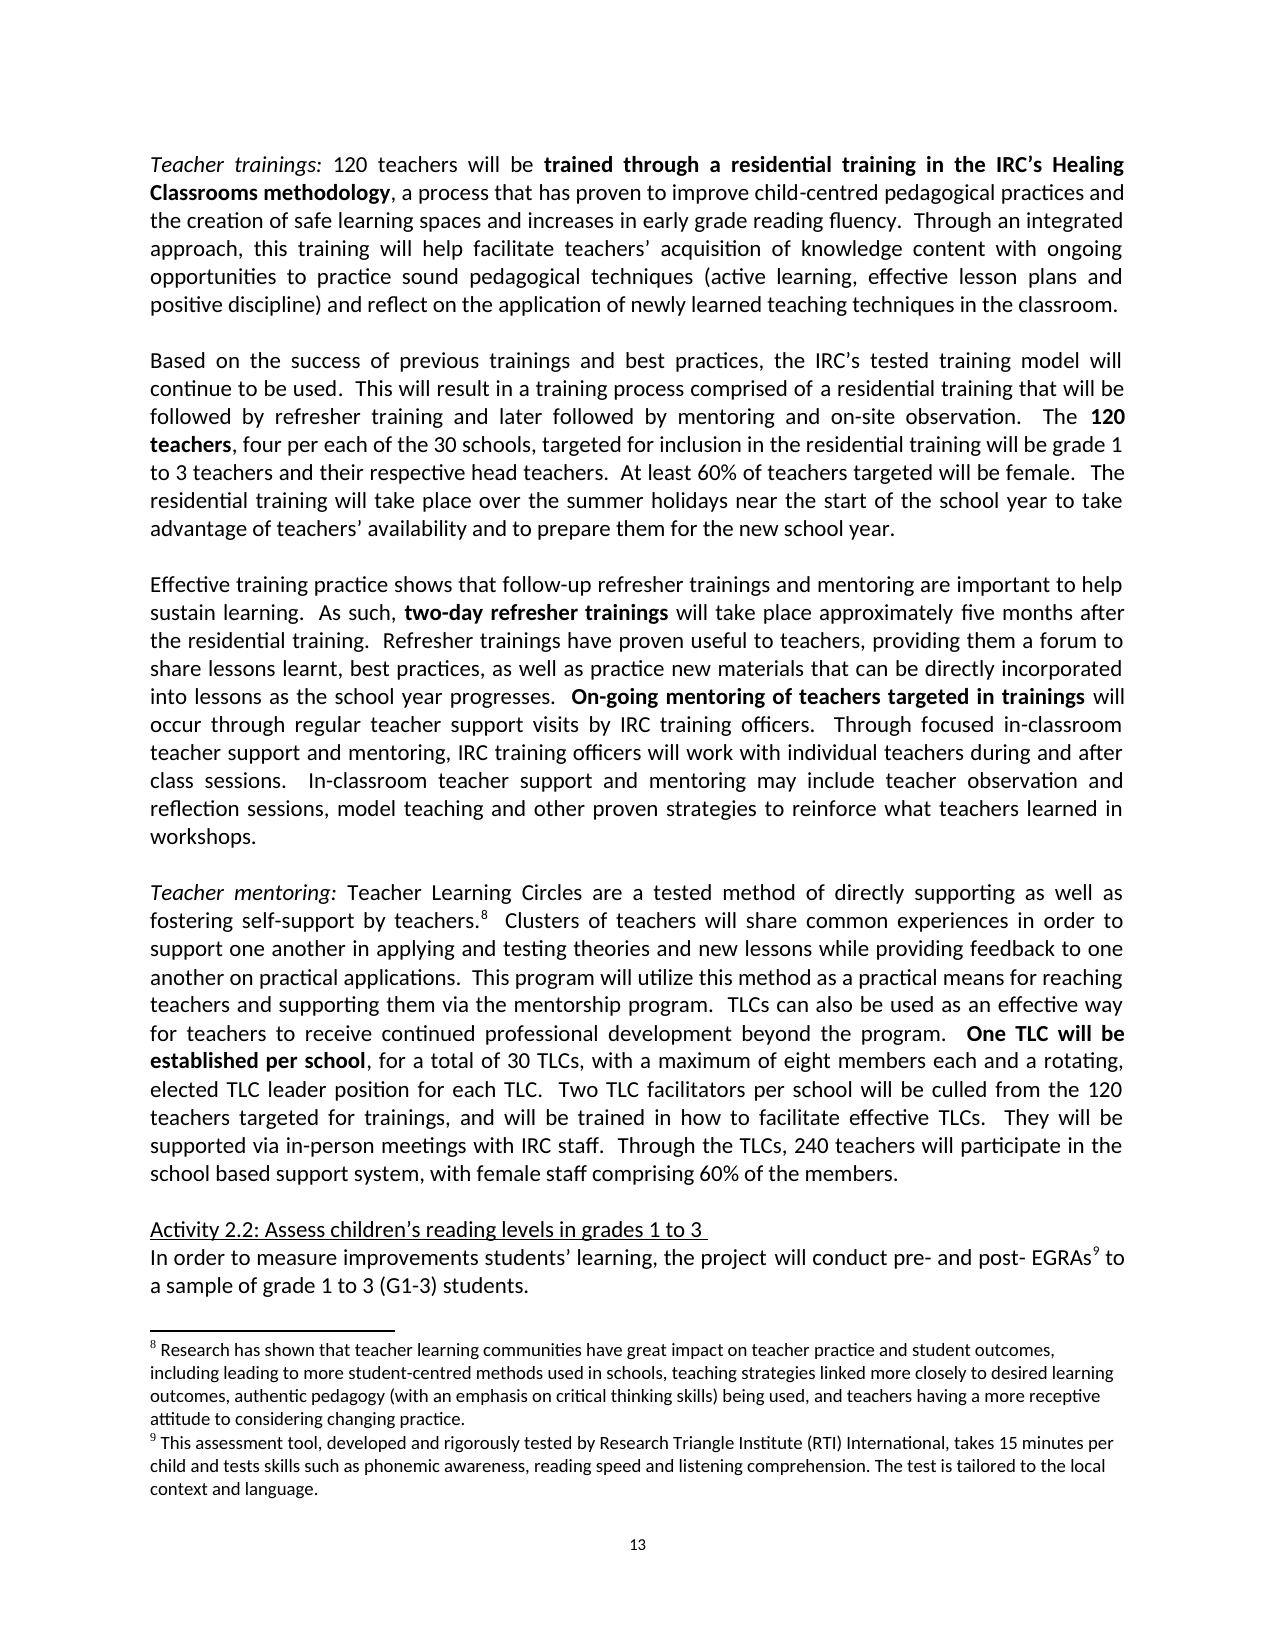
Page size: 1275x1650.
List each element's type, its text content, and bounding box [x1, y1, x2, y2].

list Effective training practice shows that follow-up refresher trainings and mentoring are important to help sustain learning. As such, two-day refresher trainings will take place approximately five months after the residential training. Refresher trainings have proven useful to teachers, providing them a forum to share lessons learnt, best practices, as well as practice new materials that can be directly incorporated into lessons as the school year progresses. On-going mentoring of teachers targeted in trainings will occur through regular teacher support visits by IRC training officers. Through focused in-classroom teacher support and mentoring, IRC training officers will work with individual teachers during and after class sessions. In-classroom teacher support and mentoring may include teacher observation and reflection sessions, model teaching and other proven strategies to reinforce what teachers learned in workshops. [150, 570, 1125, 851]
list Based on the success of previous trainings and best practices, the IRC’s tested training model will continue to be used. This will result in a training process comprised of a residential training that will be followed by refresher training and later followed by mentoring and on-site observation. The 120 teachers, four per each of the 30 schools, targeted for inclusion in the residential training will be grade 1 to 3 teachers and their respective head teachers. At least 60% of teachers targeted will be female. The residential training will take place over the summer holidays near the start of the school year to take advantage of teachers’ availability and to prepare them for the new school year. [150, 346, 1125, 542]
list In order to measure improvements students’ learning, the project will conduct pre- and post- EGRAs to a sample of grade 1 to 3 (G1-3) students. [150, 1243, 1125, 1299]
list Teacher mentoring: Teacher Learning Circles are a tested method of directly supporting as well as fostering self-support by teachers. Clusters of teachers will share common experiences in order to support one another in applying and testing theories and new lessons while providing feedback to one another on practical applications. This program will utilize this method as a practical means for reaching teachers and supporting them via the mentorship program. TLCs can also be used as an effective way for teachers to receive continued professional development beyond the program. One TLC will be established per school, for a total of 30 TLCs, with a maximum of eight members each and a rotating, elected TLC leader position for each TLC. Two TLC facilitators per school will be culled from the 120 teachers targeted for trainings, and will be trained in how to facilitate effective TLCs. They will be supported via in-person meetings with IRC staff. Through the TLCs, 240 teachers will participate in the school based support system, with female staff comprising 60% of the members. [150, 878, 1125, 1187]
list Activity 2.2: Assess children’s reading levels in grades 1 to 3 [150, 1215, 1125, 1243]
list Teacher trainings: 120 teachers will be trained through a residential training in the IRC’s Healing Classrooms methodology, a process that has proven to improve child-centred pedagogical practices and the creation of safe learning spaces and increases in early grade reading fluency. Through an integrated approach, this training will help facilitate teachers’ acquisition of knowledge content with ongoing opportunities to practice sound pedagogical techniques (active learning, effective lesson plans and positive discipline) and reflect on the application of newly learned teaching techniques in the classroom. [150, 150, 1125, 318]
